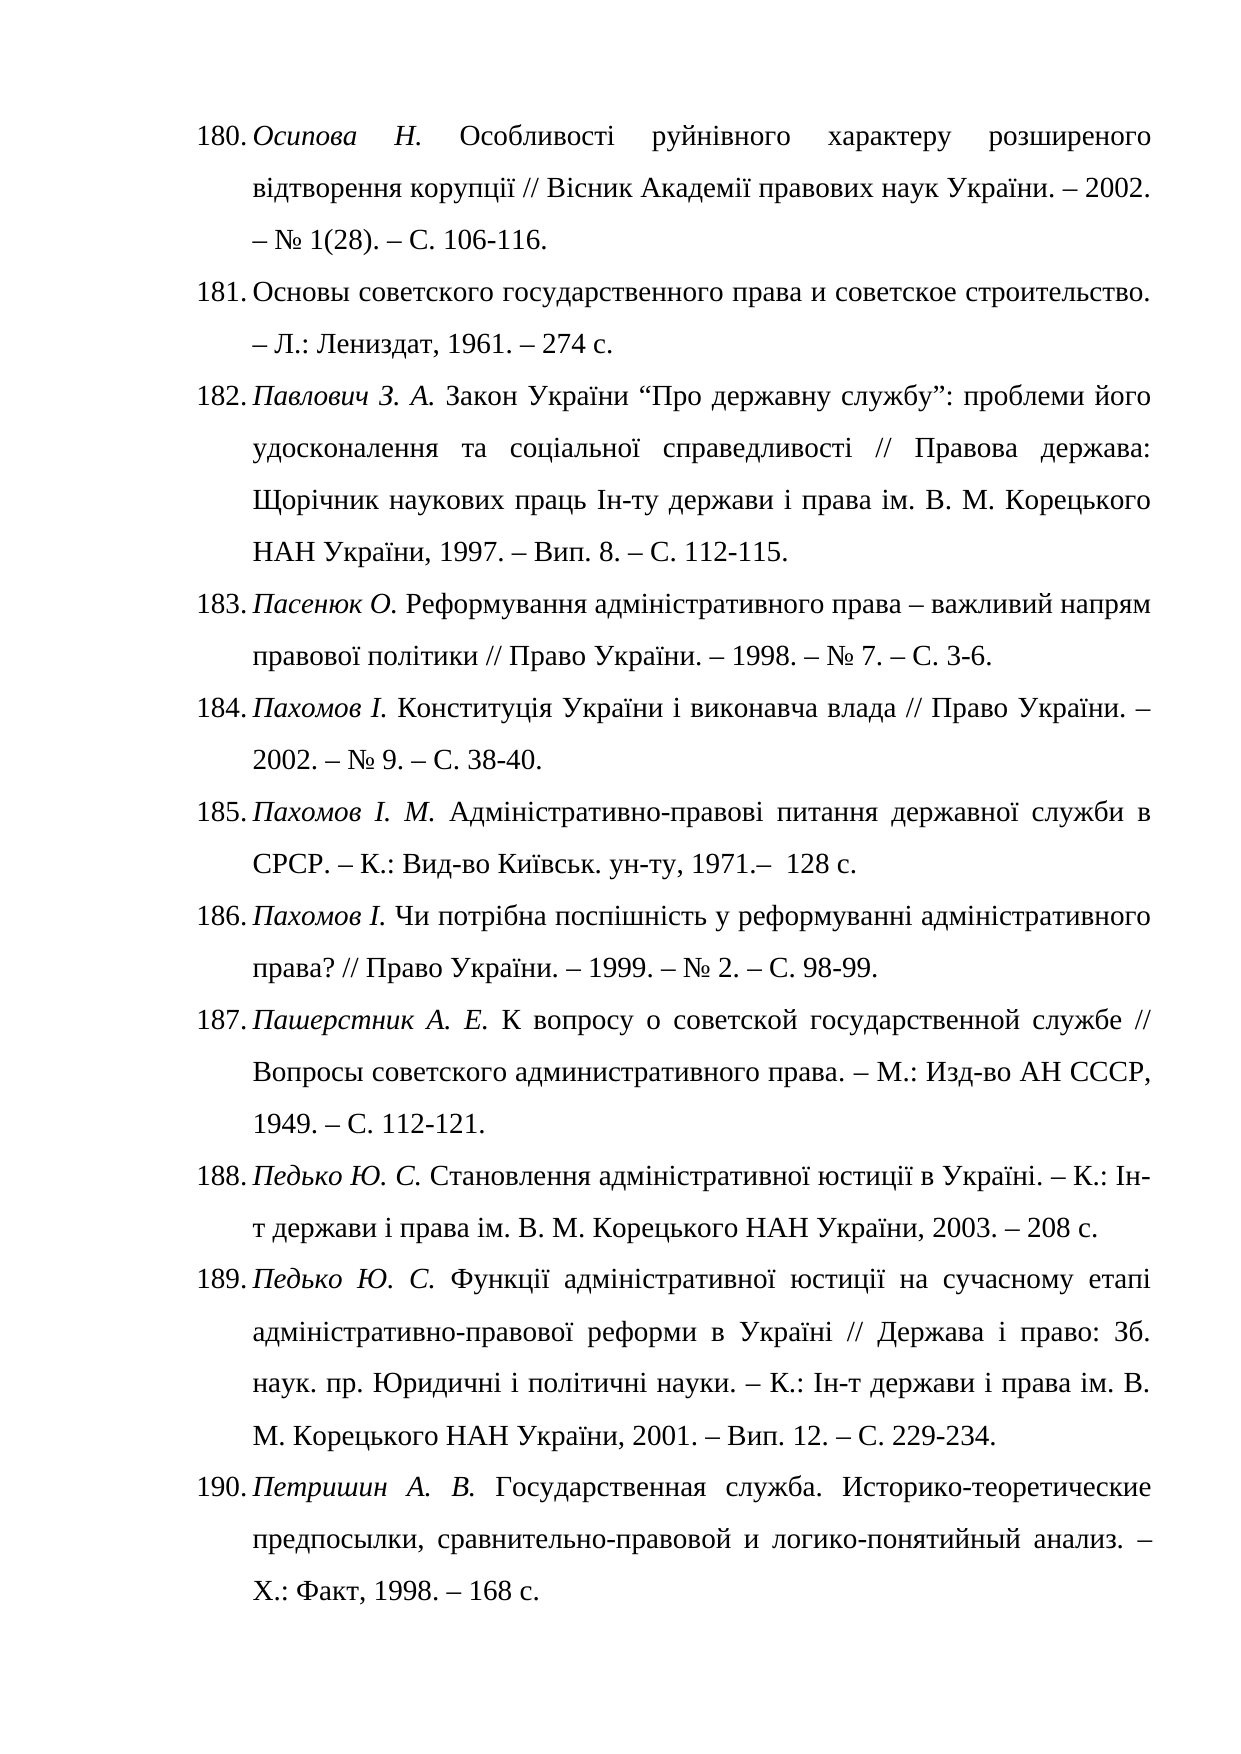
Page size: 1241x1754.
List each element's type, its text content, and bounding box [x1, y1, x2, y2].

list Основы советского государственного права и советское строительство. – Л.: Лениздат, 1961. – 274 с. [196, 274, 1152, 359]
list Петришин А. В. Государственная служба. Историко-теоретические предпосылки, сравнительно-правовой и логико-понятийный анализ. – Х.: Факт, 1998. – 168 с. [196, 1469, 1152, 1607]
list Педько Ю. С. Функції адміністративної юстиції на сучасному етапі адміністративно-правової реформи в Україні // Держава і право: Зб. наук. пр. Юридичні і політичні науки. – К.: Ін-т держави і права ім. В. М. Корецького НАН України, 2001. – Вип. 12. – С. 229-234. [196, 1262, 1152, 1451]
list Пахомов І. М. Адміністративно-правові питання державної служби в СРСР. – К.: Вид-во Київськ. ун-ту, 1971.– 128 с. [196, 794, 1152, 879]
list Педько Ю. С. Становлення адміністративної юстиції в Україні. – К.: Ін-т держави і права ім. В. М. Корецького НАН України, 2003. – 208 с. [196, 1158, 1152, 1243]
list Пашерстник А. Е. К вопросу о советской государственной службе // Вопросы советского административного права. – М.: Изд-во АН СССР, 1949. – С. 112-121. [196, 1002, 1152, 1139]
list Пасенюк О. Реформування адміністративного права – важливий напрям правової політики // Право України. – 1998. – № 7. – С. 3-6. [196, 586, 1152, 671]
list Павлович З. А. Закон України “Про державну службу”: проблеми його удосконалення та соціальної справедливості // Правова держава: Щорічник наукових праць Ін-ту держави і права ім. В. М. Корецького НАН України, 1997. – Вип. 8. – С. 112-115. [196, 378, 1152, 567]
list Осипова Н. Особливості руйнівного характеру розширеного відтворення корупції // Вісник Академії правових наук України. – 2002. – № 1(28). – С. 106-116. [196, 118, 1152, 256]
list Пахомов І. Конституція України і виконавча влада // Право України. – 2002. – № 9. – С. 38-40. [196, 690, 1152, 775]
list Пахомов І. Чи потрібна поспішність у реформуванні адміністративного права? // Право України. – 1999. – № 2. – С. 98-99. [196, 898, 1152, 983]
